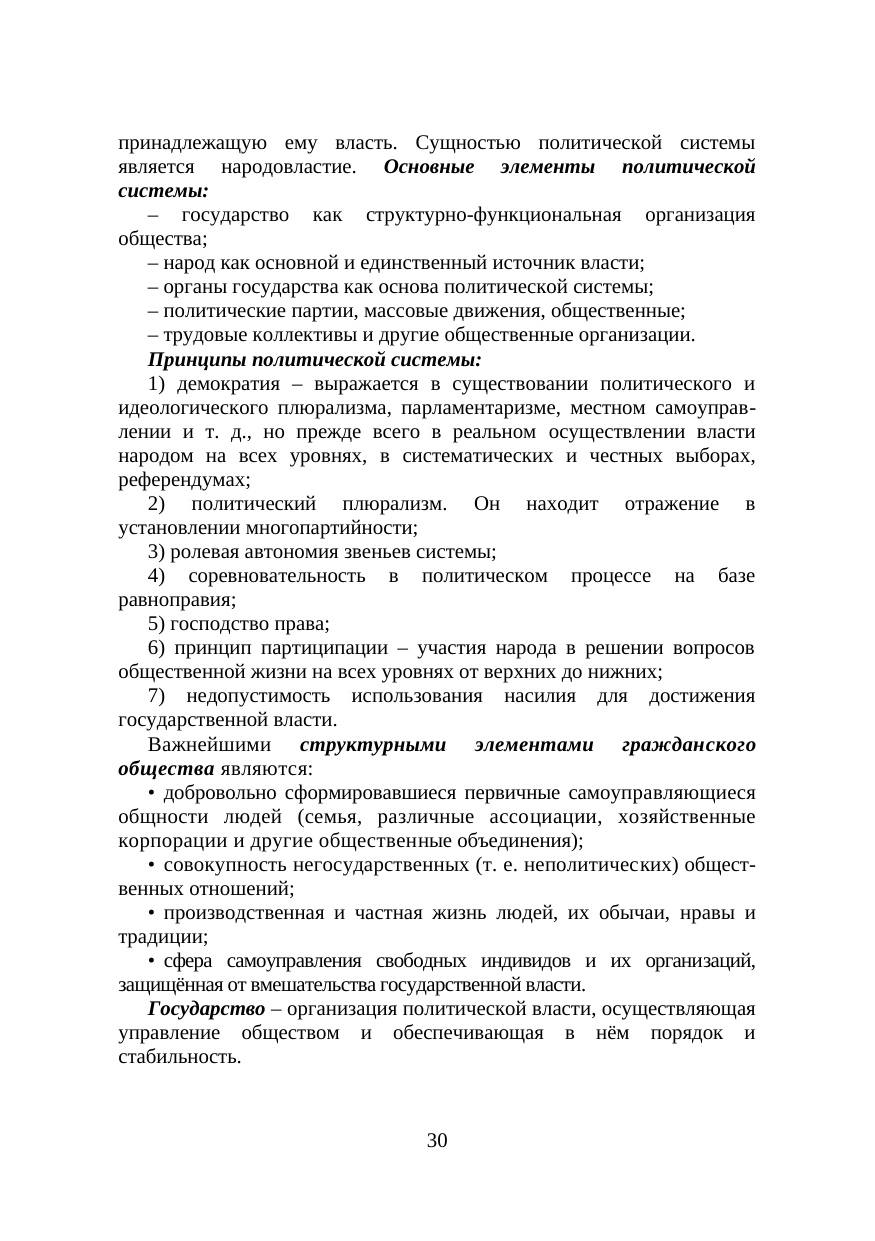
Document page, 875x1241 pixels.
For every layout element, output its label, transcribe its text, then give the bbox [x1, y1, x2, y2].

text • добровольно сформировавшиеся первичные самоуправляющиеся общности людей (семья, различные ассоциации, хозяйственные корпорации и другие общественные объединения); [118, 779, 756, 852]
list сфера самоуправления свободных индивидов и их организаций, защищённая от вмешательства государственной власти. [118, 948, 756, 996]
text Государство – организация политической власти, осуществляющая управление обществом и обеспечивающая в нём порядок и стабильность. [118, 996, 756, 1068]
text – трудовые коллективы и другие общественные организации. [118, 322, 756, 346]
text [118, 130, 756, 202]
text – политические партии, массовые движения, общественные; [118, 298, 756, 322]
text – народ как основной и единственный источник власти; [118, 250, 756, 274]
text 1) демократия – выражается в существовании политического и идеологического плюрализма, парламентаризме, местном самоуправлении и т. д., но прежде всего в реальном осуществлении власти народом на всех уровнях, в систематических и честных выборах, референдумах; [118, 371, 756, 491]
text – государство как структурно-функциональная организация общества; [118, 202, 756, 250]
text Принципы политической системы: [118, 346, 756, 371]
text 4) соревновательность в политическом процессе на базе равноправия; [118, 563, 756, 611]
list совокупность негосударственных (т. е. неполитических) общественных отношений; [118, 852, 756, 900]
text 7) недопустимость использования насилия для достижения государственной власти. [118, 683, 756, 731]
text 3) ролевая автономия звеньев системы; [118, 539, 756, 563]
text Важнейшими структурными элементами гражданского общества являются: [118, 731, 756, 779]
text 2) политический плюрализм. Он находит отражение в установлении многопартийности; [118, 491, 756, 539]
text 6) принцип партиципации – участия народа в решении вопросов общественной жизни на всех уровнях от верхних до нижних; [118, 635, 756, 683]
list производственная и частная жизнь людей, их обычаи, нравы и традиции; [118, 900, 756, 948]
text 5) господство права; [118, 611, 756, 635]
text – органы государства как основа политической системы; [118, 274, 756, 298]
